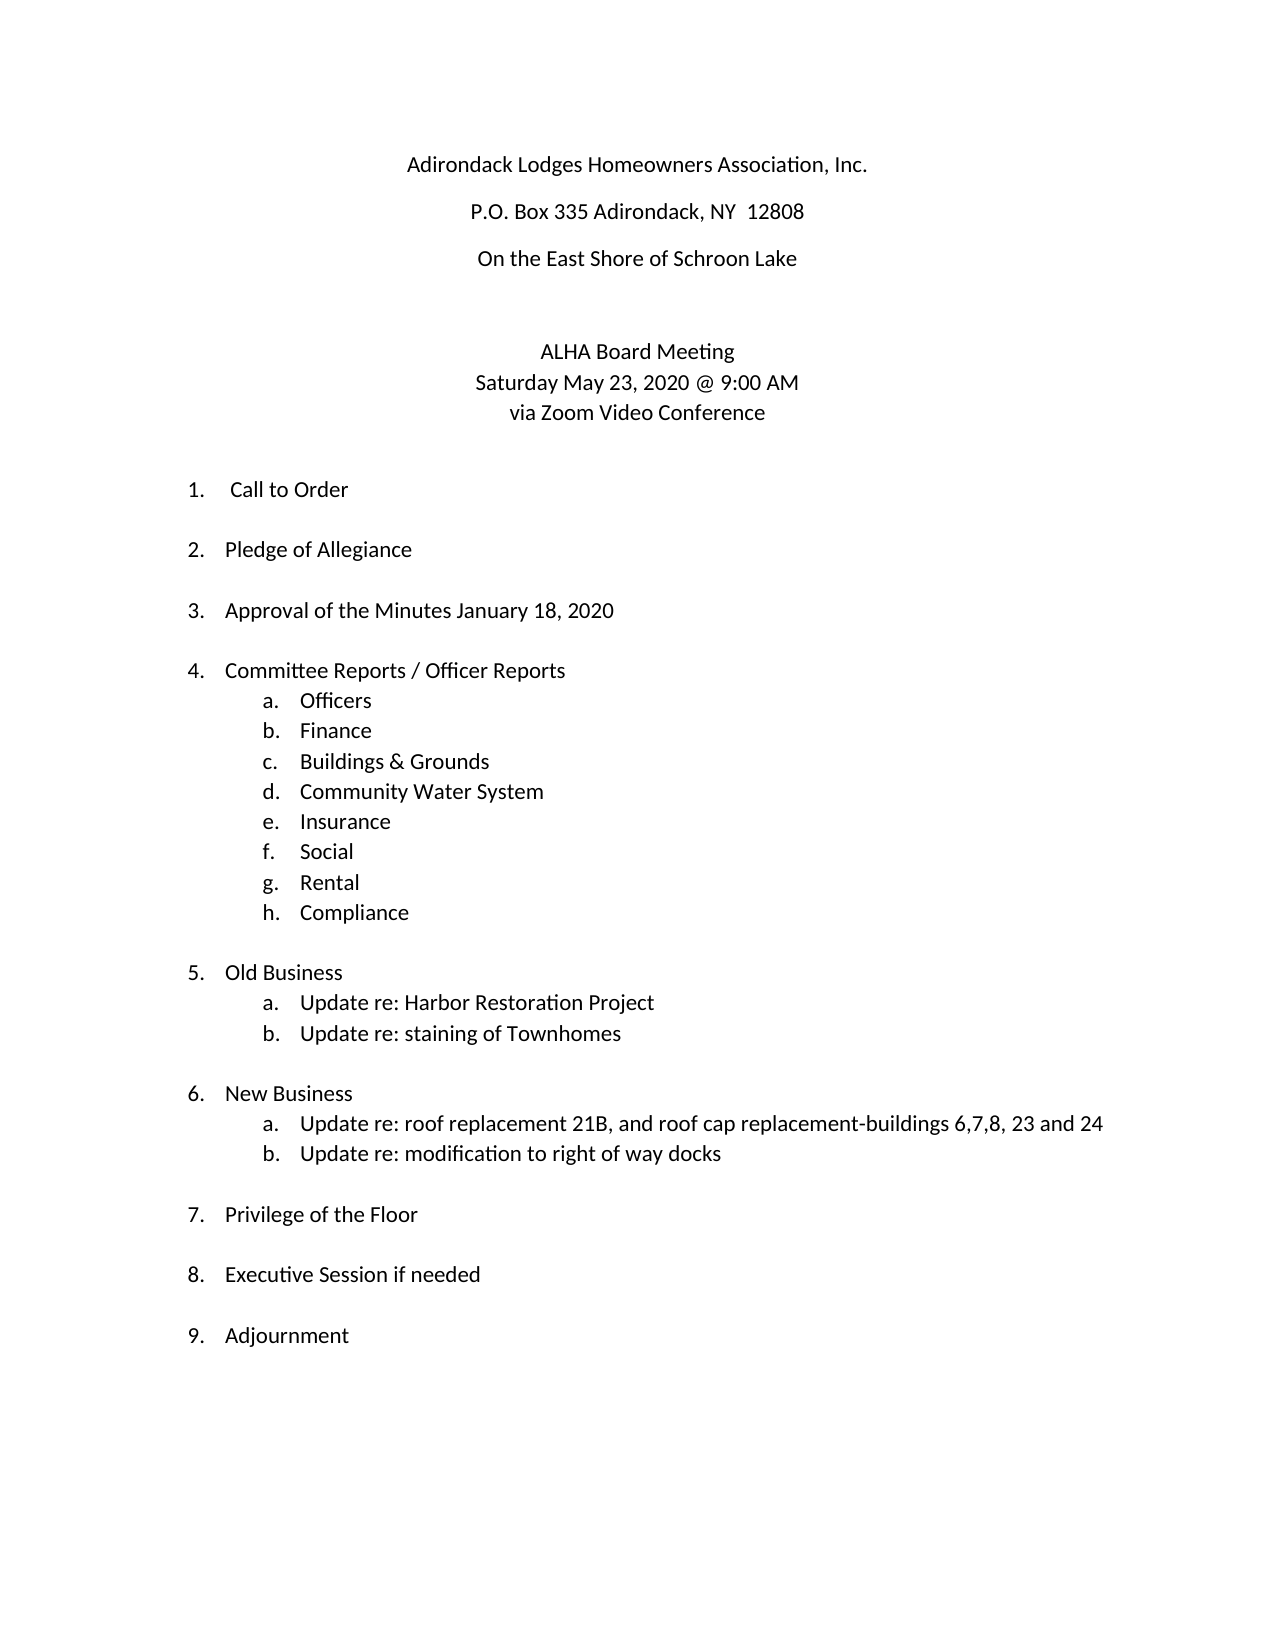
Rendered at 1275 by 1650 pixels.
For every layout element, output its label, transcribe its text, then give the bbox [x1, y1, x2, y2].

list Committee Reports / Officer Reports [187, 656, 1125, 684]
list Buildings & Grounds [262, 747, 1125, 775]
list Rental [262, 868, 1125, 896]
list Privilege of the Floor [187, 1200, 1125, 1228]
list Approval of the Minutes January 18, 2020 [187, 596, 1125, 624]
text Saturday May 23, 2020 @ 9:00 AM [150, 368, 1125, 396]
list Finance [262, 717, 1125, 745]
list Update re: Harbor Restoration Project [262, 988, 1125, 1017]
list Pledge of Allegiance [187, 535, 1125, 563]
list Update re: modification to right of way docks [262, 1139, 1125, 1168]
list Update re: staining of Townhomes [262, 1019, 1125, 1047]
list Officers [262, 686, 1125, 714]
list Adjournment [187, 1321, 1125, 1349]
list Compliance [262, 898, 1125, 926]
list New Business [187, 1079, 1125, 1107]
text via Zoom Video Conference [150, 398, 1125, 426]
list Social [262, 837, 1125, 866]
text P.O. Box 335 Adirondack, NY 12808 [150, 197, 1125, 225]
text ALHA Board Meeting [150, 337, 1125, 366]
list Old Business [187, 958, 1125, 986]
list Executive Session if needed [187, 1260, 1125, 1288]
list Update re: roof replacement 21B, and roof cap replacement-buildings 6,7,8, 23 and 24 [262, 1109, 1125, 1137]
text On the East Shore of Schroon Lake [150, 244, 1125, 272]
list Insurance [262, 807, 1125, 835]
list Community Water System [262, 777, 1125, 805]
text Adirondack Lodges Homeowners Association, Inc. [150, 150, 1125, 178]
list Call to Order [187, 475, 1125, 503]
